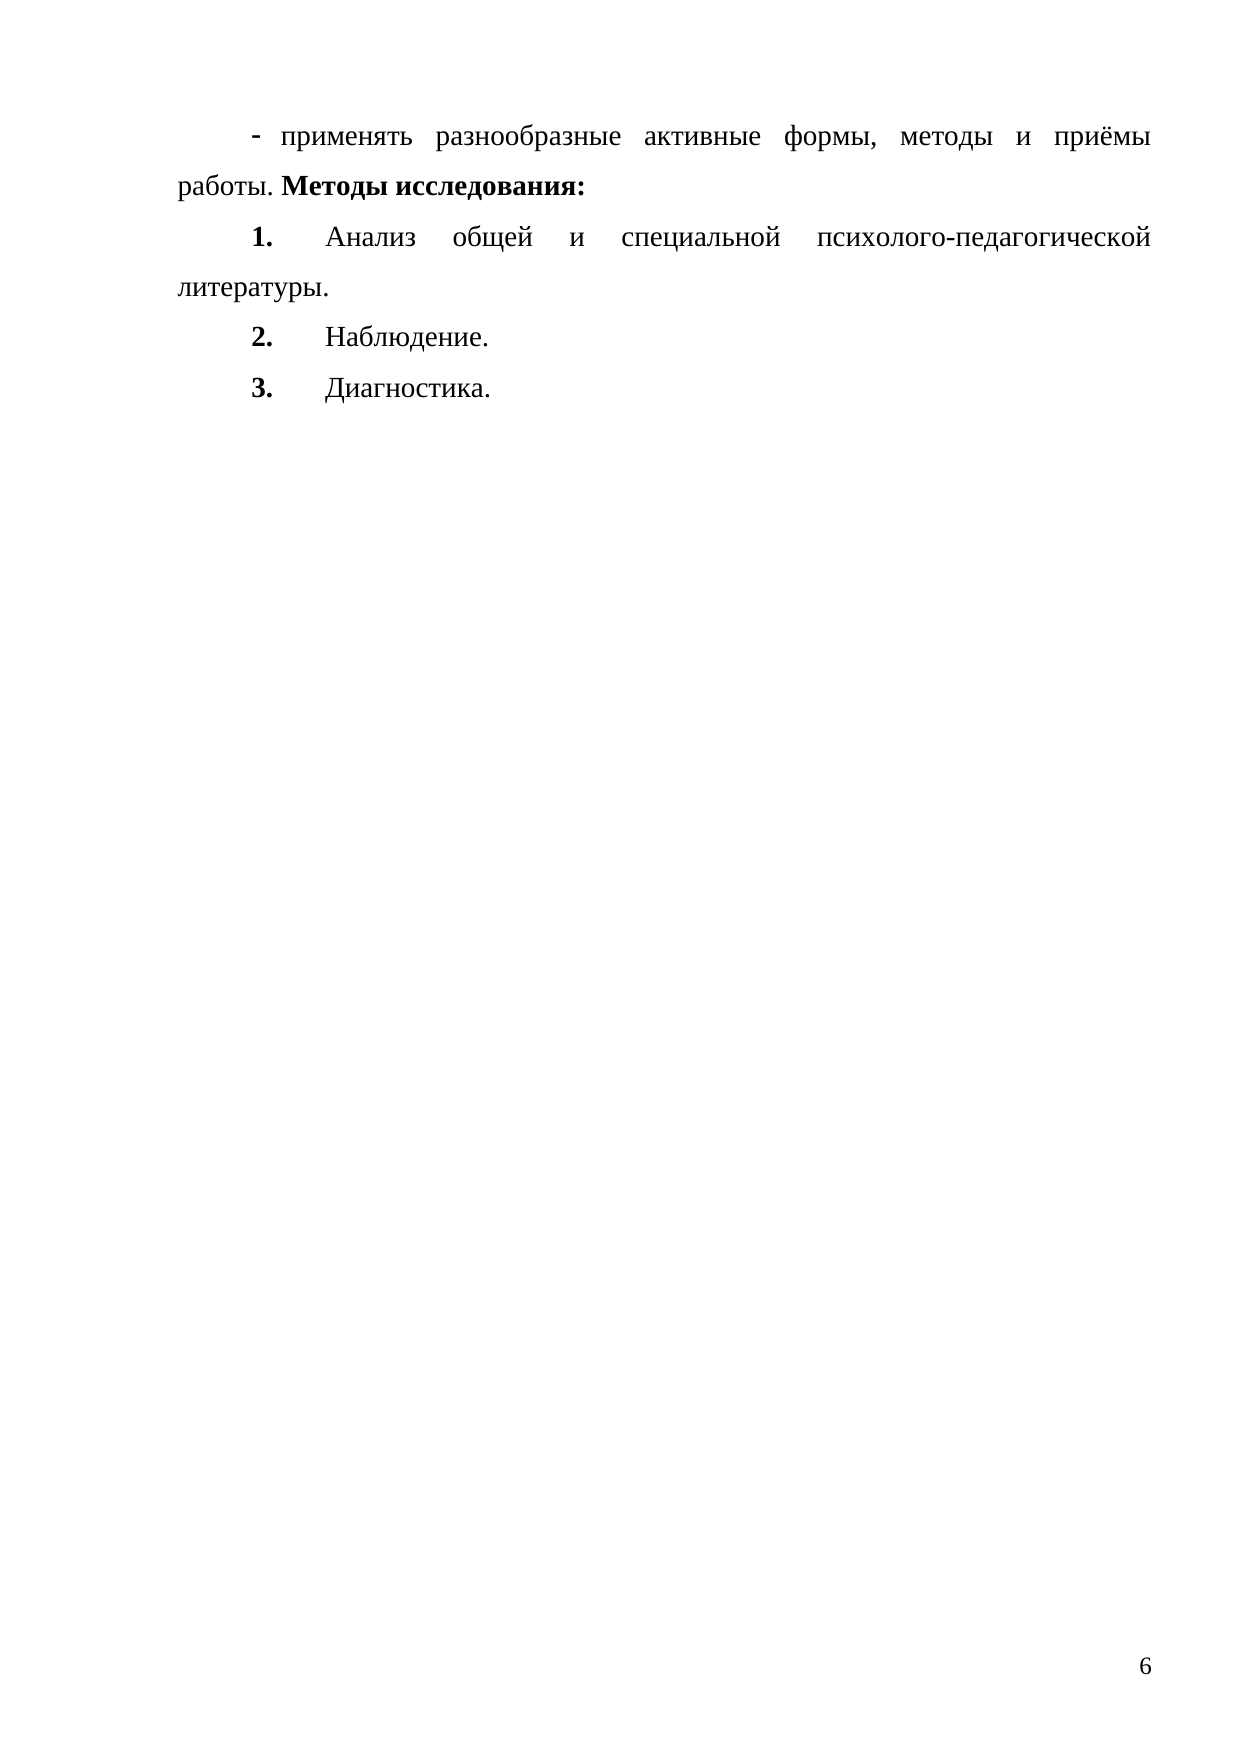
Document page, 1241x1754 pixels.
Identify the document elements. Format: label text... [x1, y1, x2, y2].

list Анализ общей и специальной психолого-педагогической литературы. [177, 219, 1152, 303]
list Диагностика. [177, 370, 1152, 403]
list применять разнообразные активные формы, методы и приёмы работы. Методы исследования: [177, 118, 1152, 202]
list Наблюдение. [177, 319, 1152, 353]
